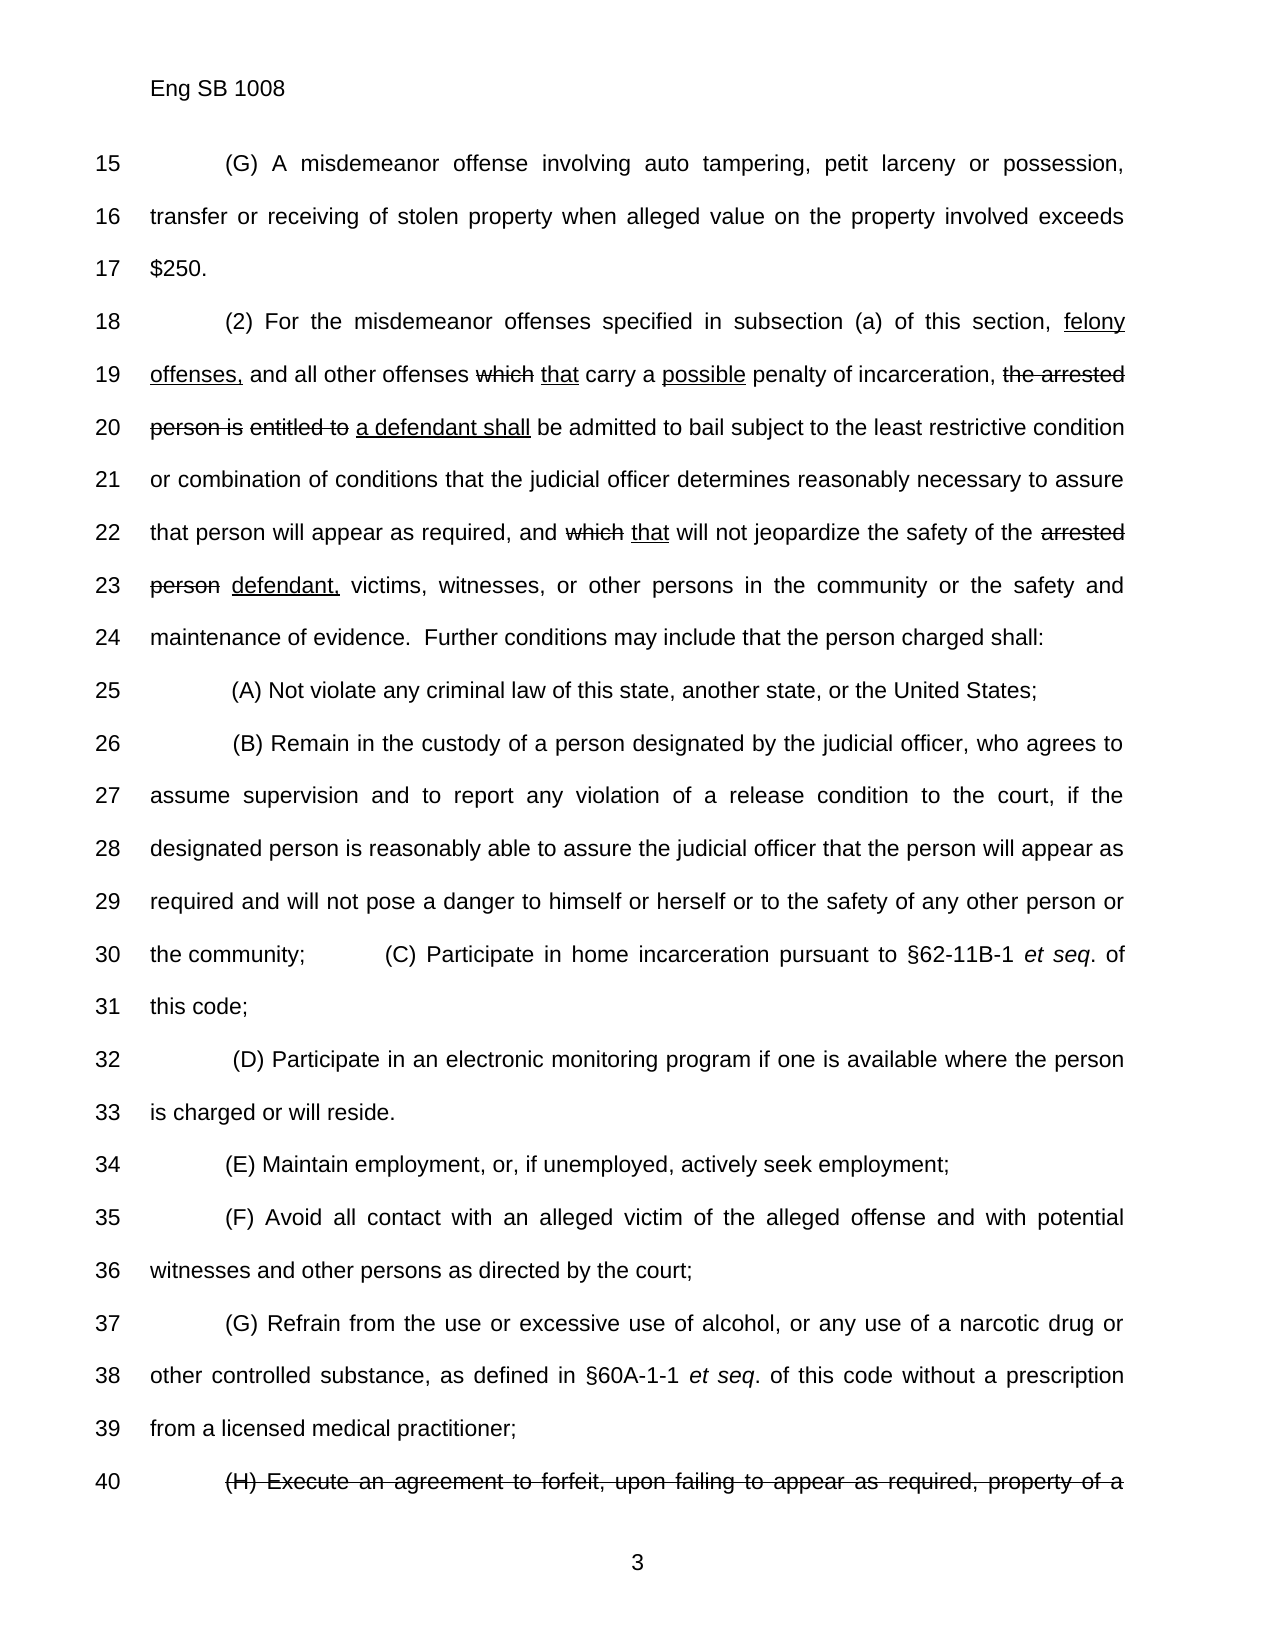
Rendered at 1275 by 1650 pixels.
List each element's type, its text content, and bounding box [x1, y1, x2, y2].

text (B) Remain in the custody of a person designated by the judicial officer, who agrees to assume supervision and to report any violation of a release condition to the court, if the designated person is reasonably able to assure the judicial officer that the person will appear as required and will not pose a danger to himself or herself or to the safety of any other person or the community; (C) Participate in home incarceration pursuant to §62-11B-1 et seq. of this code; [150, 730, 1125, 1020]
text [150, 1468, 1125, 1494]
text (G) A misdemeanor offense involving auto tampering, petit larceny or possession, transfer or receiving of stolen property when alleged value on the property involved exceeds $250. [150, 150, 1125, 282]
text (F) Avoid all contact with an alleged victim of the alleged offense and with potential witnesses and other persons as directed by the court; [150, 1204, 1125, 1283]
text (D) Participate in an electronic monitoring program if one is available where the person is charged or will reside. [150, 1046, 1125, 1125]
text (A) Not violate any criminal law of this state, another state, or the United States; [150, 677, 1125, 703]
text (2) For the misdemeanor offenses specified in subsection (a) of this section, felony offenses, and all other offenses which that carry a possible penalty of incarceration, the arrested person is entitled to a defendant shall be admitted to bail subject to the least restrictive condition or combination of conditions that the judicial officer determines reasonably necessary to assure that person will appear as required, and which that will not jeopardize the safety of the arrested person defendant, victims, witnesses, or other persons in the community or the safety and maintenance of evidence. Further conditions may include that the person charged shall: [150, 308, 1125, 651]
text (E) Maintain employment, or, if unemployed, actively seek employment; [150, 1151, 1125, 1178]
text (G) Refrain from the use or excessive use of alcohol, or any use of a narcotic drug or other controlled substance, as defined in §60A-1-1 et seq. of this code without a prescription from a licensed medical practitioner; [150, 1309, 1125, 1441]
